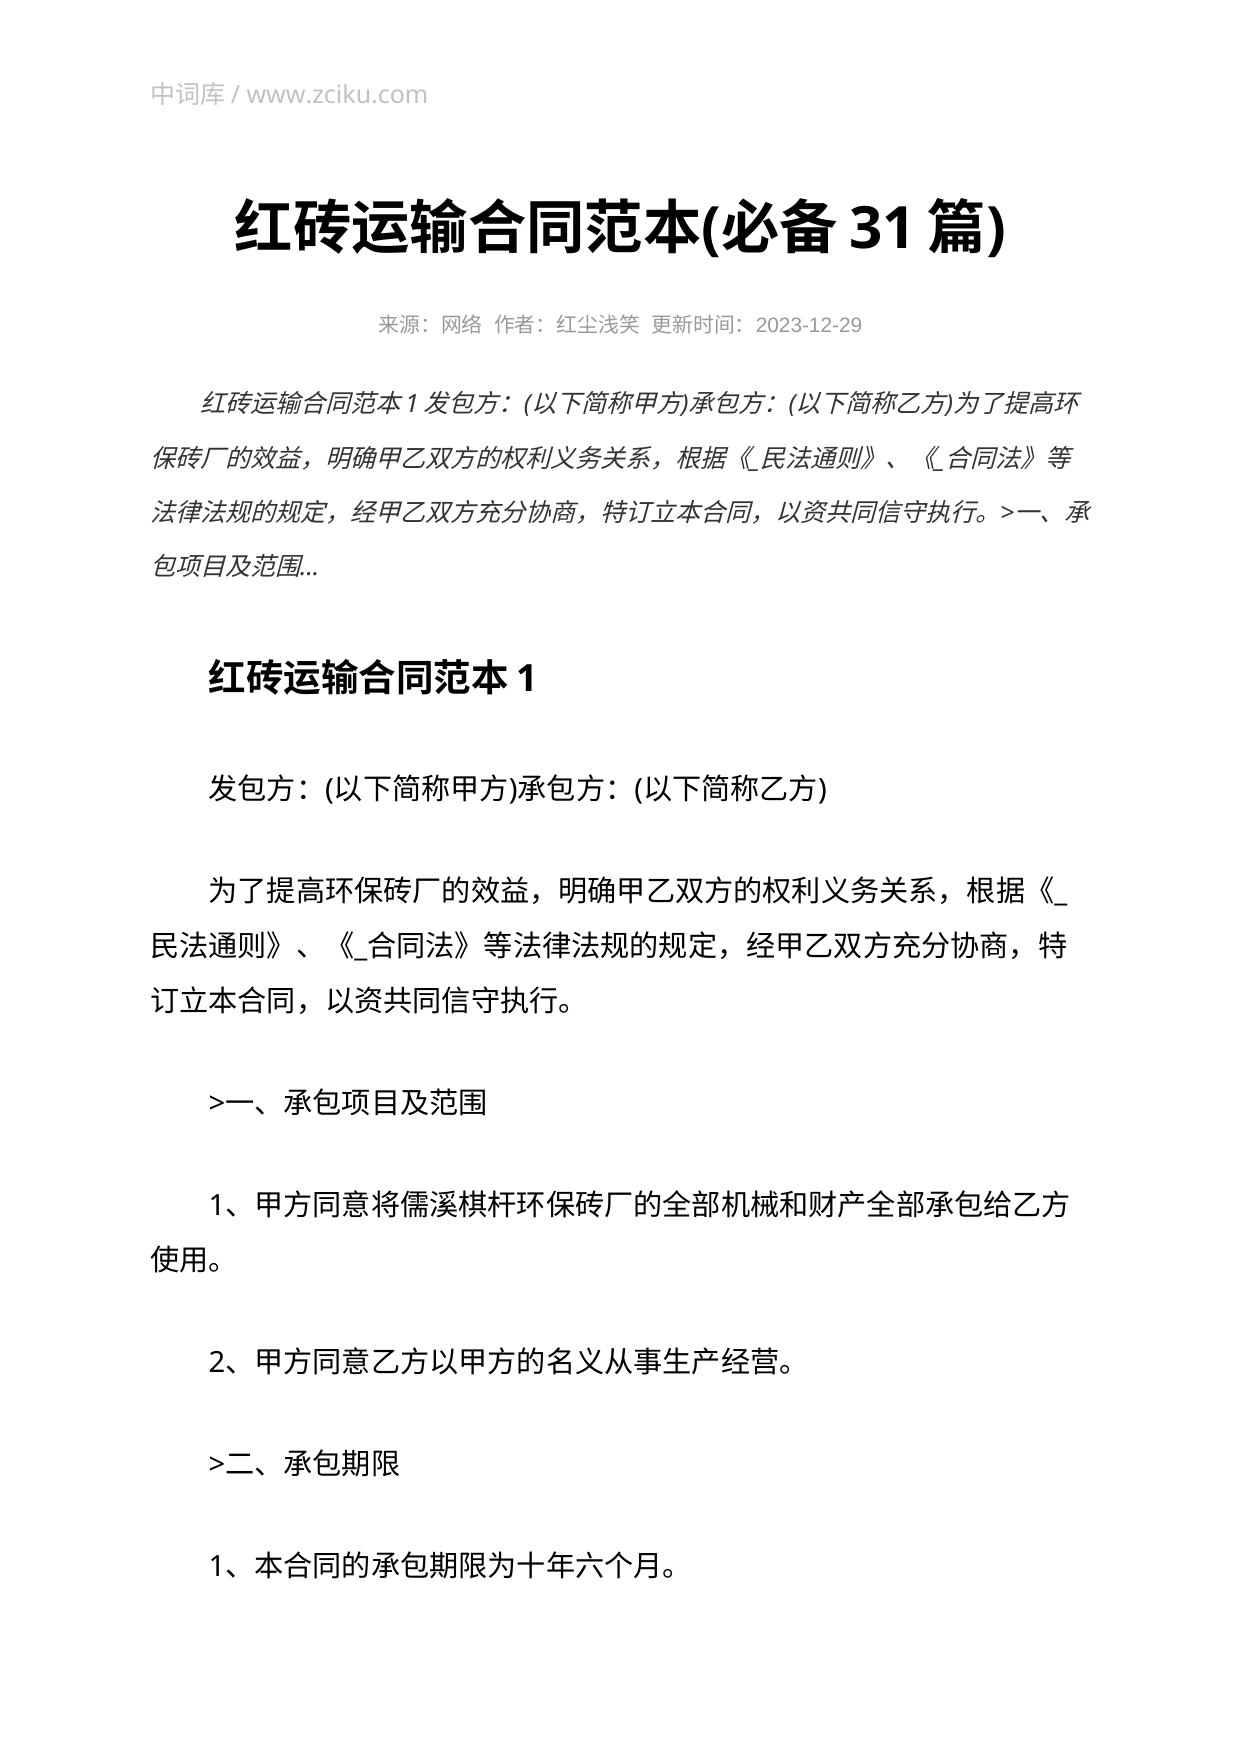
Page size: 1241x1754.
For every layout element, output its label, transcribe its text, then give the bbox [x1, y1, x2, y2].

text 为了提高环保砖厂的效益，明确甲乙双方的权利义务关系，根据《_民法通则》、《_合同法》等法律法规的规定，经甲乙双方充分协商，特订立本合同，以资共同信守执行。 [150, 868, 1090, 1020]
text 发包方：(以下简称甲方)承包方：(以下简称乙方) [150, 766, 1090, 808]
text 1、甲方同意将儒溪棋杆环保砖厂的全部机械和财产全部承包给乙方使用。 [150, 1181, 1090, 1279]
subtitle 红砖运输合同范本(必备31篇) [150, 181, 1090, 266]
text 1、本合同的承包期限为十年六个月。 [150, 1542, 1090, 1584]
text >二、承包期限 [150, 1440, 1090, 1483]
text 红砖运输合同范本1 [150, 648, 1090, 703]
text 红砖运输合同范本1发包方：(以下简称甲方)承包方：(以下简称乙方)为了提高环保砖厂的效益，明确甲乙双方的权利义务关系，根据《_民法通则》、《_合同法》等法律法规的规定，经甲乙双方充分协商，特订立本合同，以资共同信守执行。>一、承包项目及范围... [150, 384, 1090, 583]
text >一、承包项目及范围 [150, 1079, 1090, 1122]
text 2、甲方同意乙方以甲方的名义从事生产经营。 [150, 1338, 1090, 1381]
text 来源：网络 作者：红尘浅笑 更新时间：2023-12-29 [150, 313, 1090, 337]
